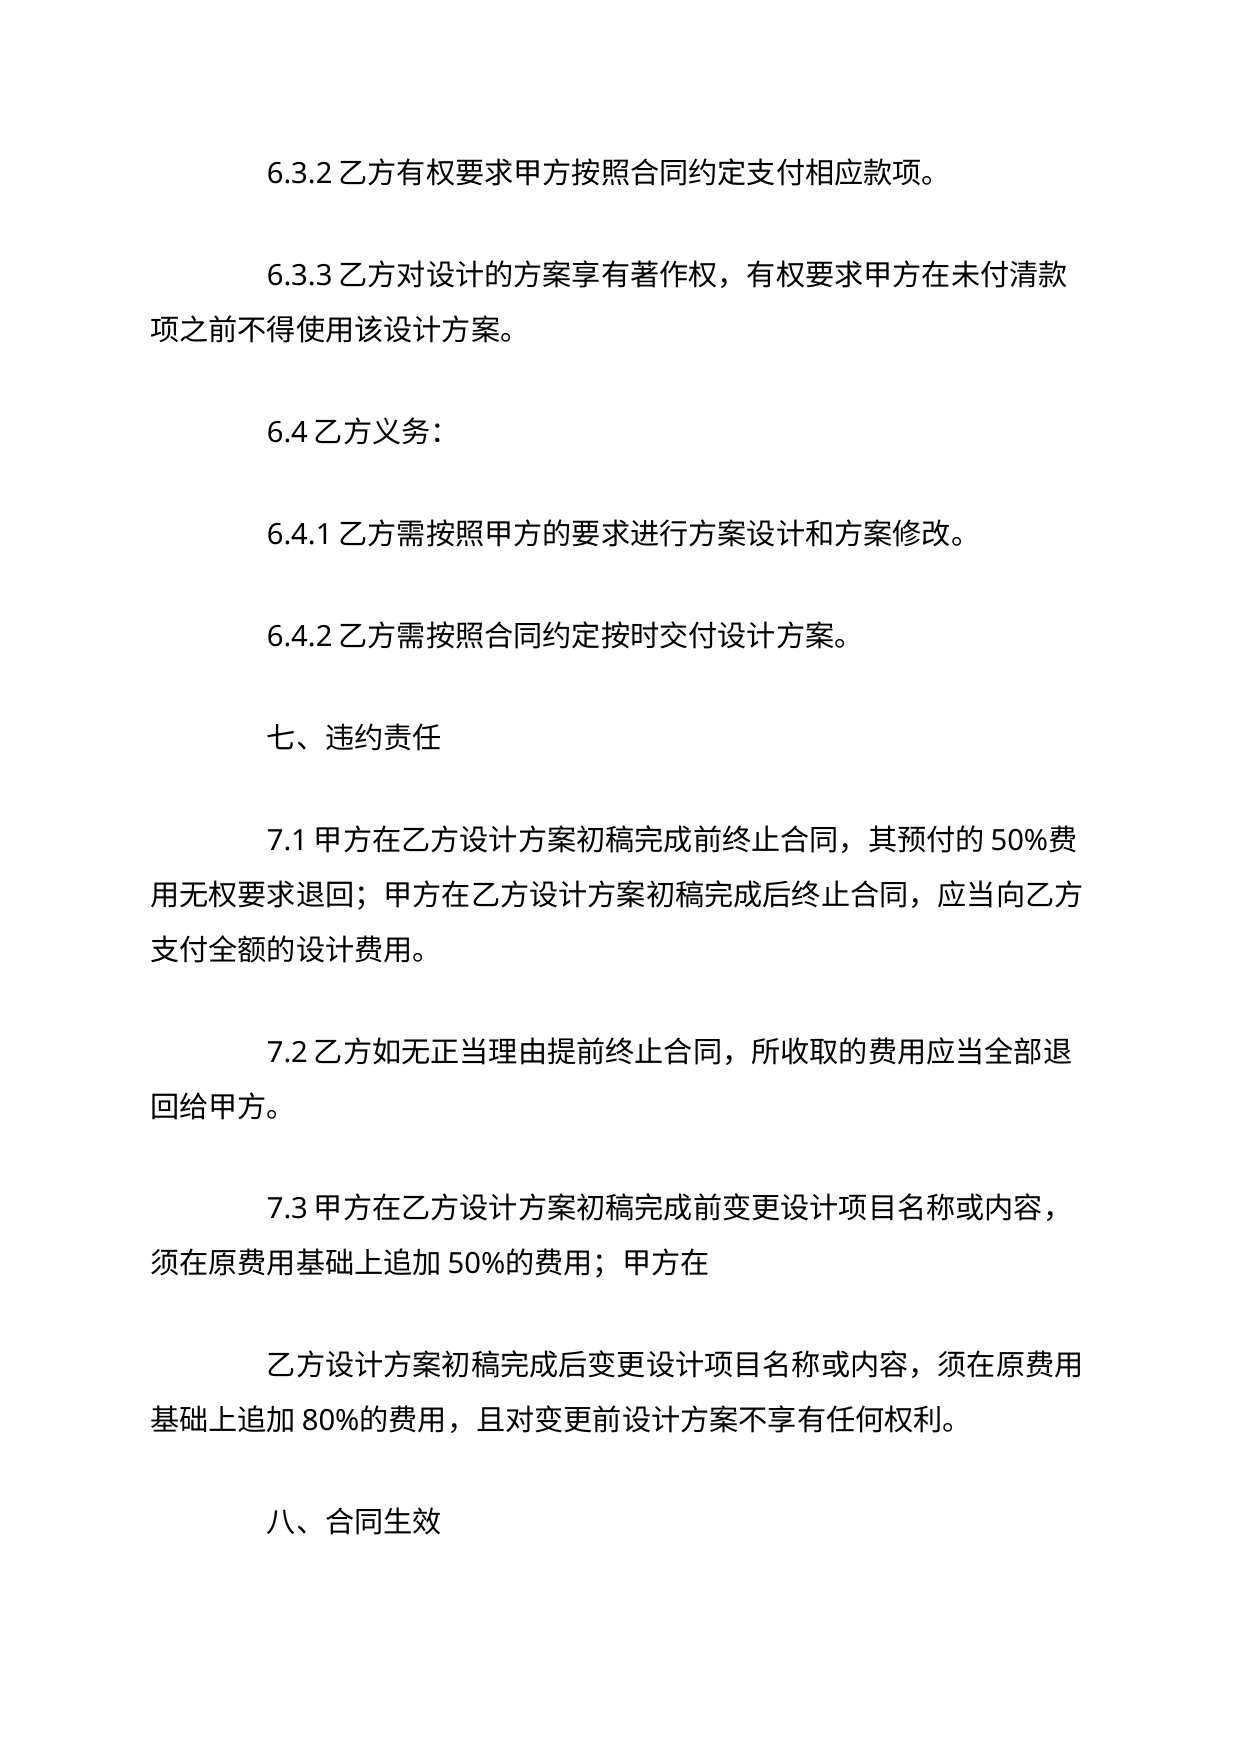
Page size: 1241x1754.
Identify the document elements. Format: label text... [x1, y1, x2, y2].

text 6.3.2乙方有权要求甲方按照合同约定支付相应款项。 [150, 150, 1090, 192]
text 6.4乙方义务： [150, 409, 1090, 451]
text 7.1甲方在乙方设计方案初稿完成前终止合同，其预付的50%费用无权要求退回；甲方在乙方设计方案初稿完成后终止合同，应当向乙方支付全额的设计费用。 [150, 816, 1090, 969]
text 6.3.3乙方对设计的方案享有著作权，有权要求甲方在未付清款项之前不得使用该设计方案。 [150, 252, 1090, 349]
text 七、违约责任 [150, 715, 1090, 757]
text 6.4.1乙方需按照甲方的要求进行方案设计和方案修改。 [150, 511, 1090, 553]
text 7.3甲方在乙方设计方案初稿完成前变更设计项目名称或内容，须在原费用基础上追加50%的费用；甲方在 [150, 1185, 1090, 1282]
text 八、合同生效 [150, 1499, 1090, 1541]
text 7.2乙方如无正当理由提前终止合同，所收取的费用应当全部退回给甲方。 [150, 1028, 1090, 1125]
text 乙方设计方案初稿完成后变更设计项目名称或内容，须在原费用基础上追加80%的费用，且对变更前设计方案不享有任何权利。 [150, 1342, 1090, 1439]
text 6.4.2乙方需按照合同约定按时交付设计方案。 [150, 613, 1090, 655]
